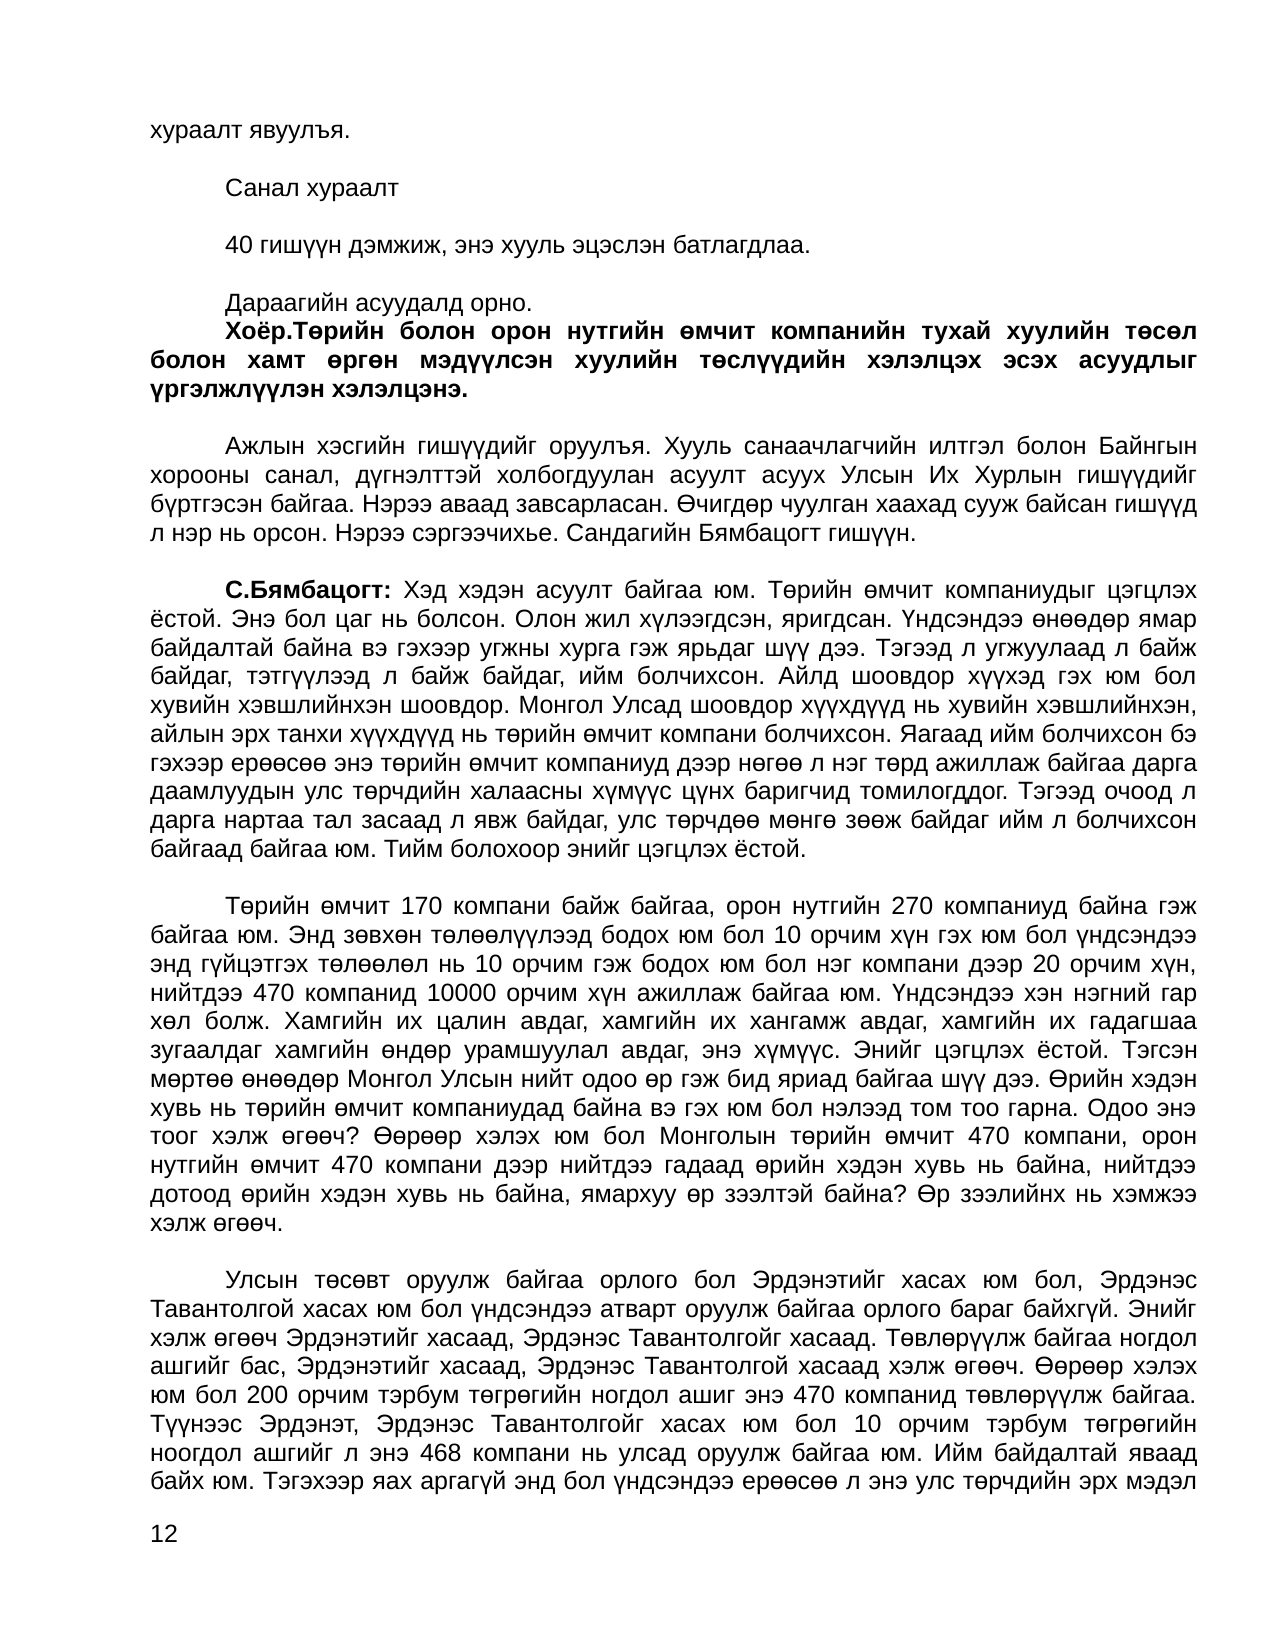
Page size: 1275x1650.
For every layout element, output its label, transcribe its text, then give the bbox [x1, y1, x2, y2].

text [150, 115, 1198, 144]
text Төрийн өмчит 170 компани байж байгаа, орон нутгийн 270 компаниуд байна гэж байгаа юм. Энд зөвхөн төлөөлүүлээд бодох юм бол 10 орчим хүн гэх юм бол үндсэндээ энд гүйцэтгэх төлөөлөл нь 10 орчим гэж бодох юм бол нэг компани дээр 20 орчим хүн, нийтдээ 470 компанид 10000 орчим хүн ажиллаж байгаа юм. Үндсэндээ хэн нэгний гар хөл болж. Хамгийн их цалин авдаг, хамгийн их хангамж авдаг, хамгийн их гадагшаа зугаалдаг хамгийн өндөр урамшуулал авдаг, энэ хүмүүс. Энийг цэгцлэх ёстой. Тэгсэн мөртөө өнөөдөр Монгол Улсын нийт одоо өр гэж бид яриад байгаа шүү дээ. Өрийн хэдэн хувь нь төрийн өмчит компаниудад байна вэ гэх юм бол нэлээд том тоо гарна. Одоо энэ тоог хэлж өгөөч? Өөрөөр хэлэх юм бол Монголын төрийн өмчит 470 компани, орон нутгийн өмчит 470 компани дээр нийтдээ гадаад өрийн хэдэн хувь нь байна, нийтдээ дотоод өрийн хэдэн хувь нь байна, ямархуу өр зээлтэй байна? Өр зээлийнх нь хэмжээ хэлж өгөөч. [150, 891, 1198, 1236]
text Санал хураалт [150, 172, 1198, 201]
text Ажлын хэсгийн гишүүдийг оруулъя. Хууль санаачлагчийн илтгэл болон Байнгын хорооны санал, дүгнэлттэй холбогдуулан асуулт асуух Улсын Их Хурлын гишүүдийг бүртгэсэн байгаа. Нэрээ аваад завсарласан. Өчигдөр чуулган хаахад сууж байсан гишүүд л нэр нь орсон. Нэрээ сэргээчихье. Сандагийн Бямбацогт гишүүн. [150, 431, 1198, 546]
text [150, 1265, 1198, 1495]
text Хоёр.Төрийн болон орон нутгийн өмчит компанийн тухай хуулийн төсөл болон хамт өргөн мэдүүлсэн хуулийн төслүүдийн хэлэлцэх эсэх асуудлыг үргэлжлүүлэн хэлэлцэнэ. [150, 316, 1198, 402]
text Дараагийн асуудалд орно. [150, 287, 1198, 316]
text 40 гишүүн дэмжиж, энэ хууль эцэслэн батлагдлаа. [150, 230, 1198, 259]
text С.Бямбацогт: Хэд хэдэн асуулт байгаа юм. Төрийн өмчит компаниудыг цэгцлэх ёстой. Энэ бол цаг нь болсон. Олон жил хүлээгдсэн, яригдсан. Үндсэндээ өнөөдөр ямар байдалтай байна вэ гэхээр угжны хурга гэж ярьдаг шүү дээ. Тэгээд л угжуулаад л байж байдаг, тэтгүүлээд л байж байдаг, ийм болчихсон. Айлд шоовдор хүүхэд гэх юм бол хувийн хэвшлийнхэн шоовдор. Монгол Улсад шоовдор хүүхдүүд нь хувийн хэвшлийнхэн, айлын эрх танхи хүүхдүүд нь төрийн өмчит компани болчихсон. Яагаад ийм болчихсон бэ гэхээр ерөөсөө энэ төрийн өмчит компаниуд дээр нөгөө л нэг төрд ажиллаж байгаа дарга даамлуудын улс төрчдийн халаасны хүмүүс цүнх баригчид томилогддог. Тэгээд очоод л дарга нартаа тал засаад л явж байдаг, улс төрчдөө мөнгө зөөж байдаг ийм л болчихсон байгаад байгаа юм. Тийм болохоор энийг цэгцлэх ёстой. [150, 575, 1198, 862]
